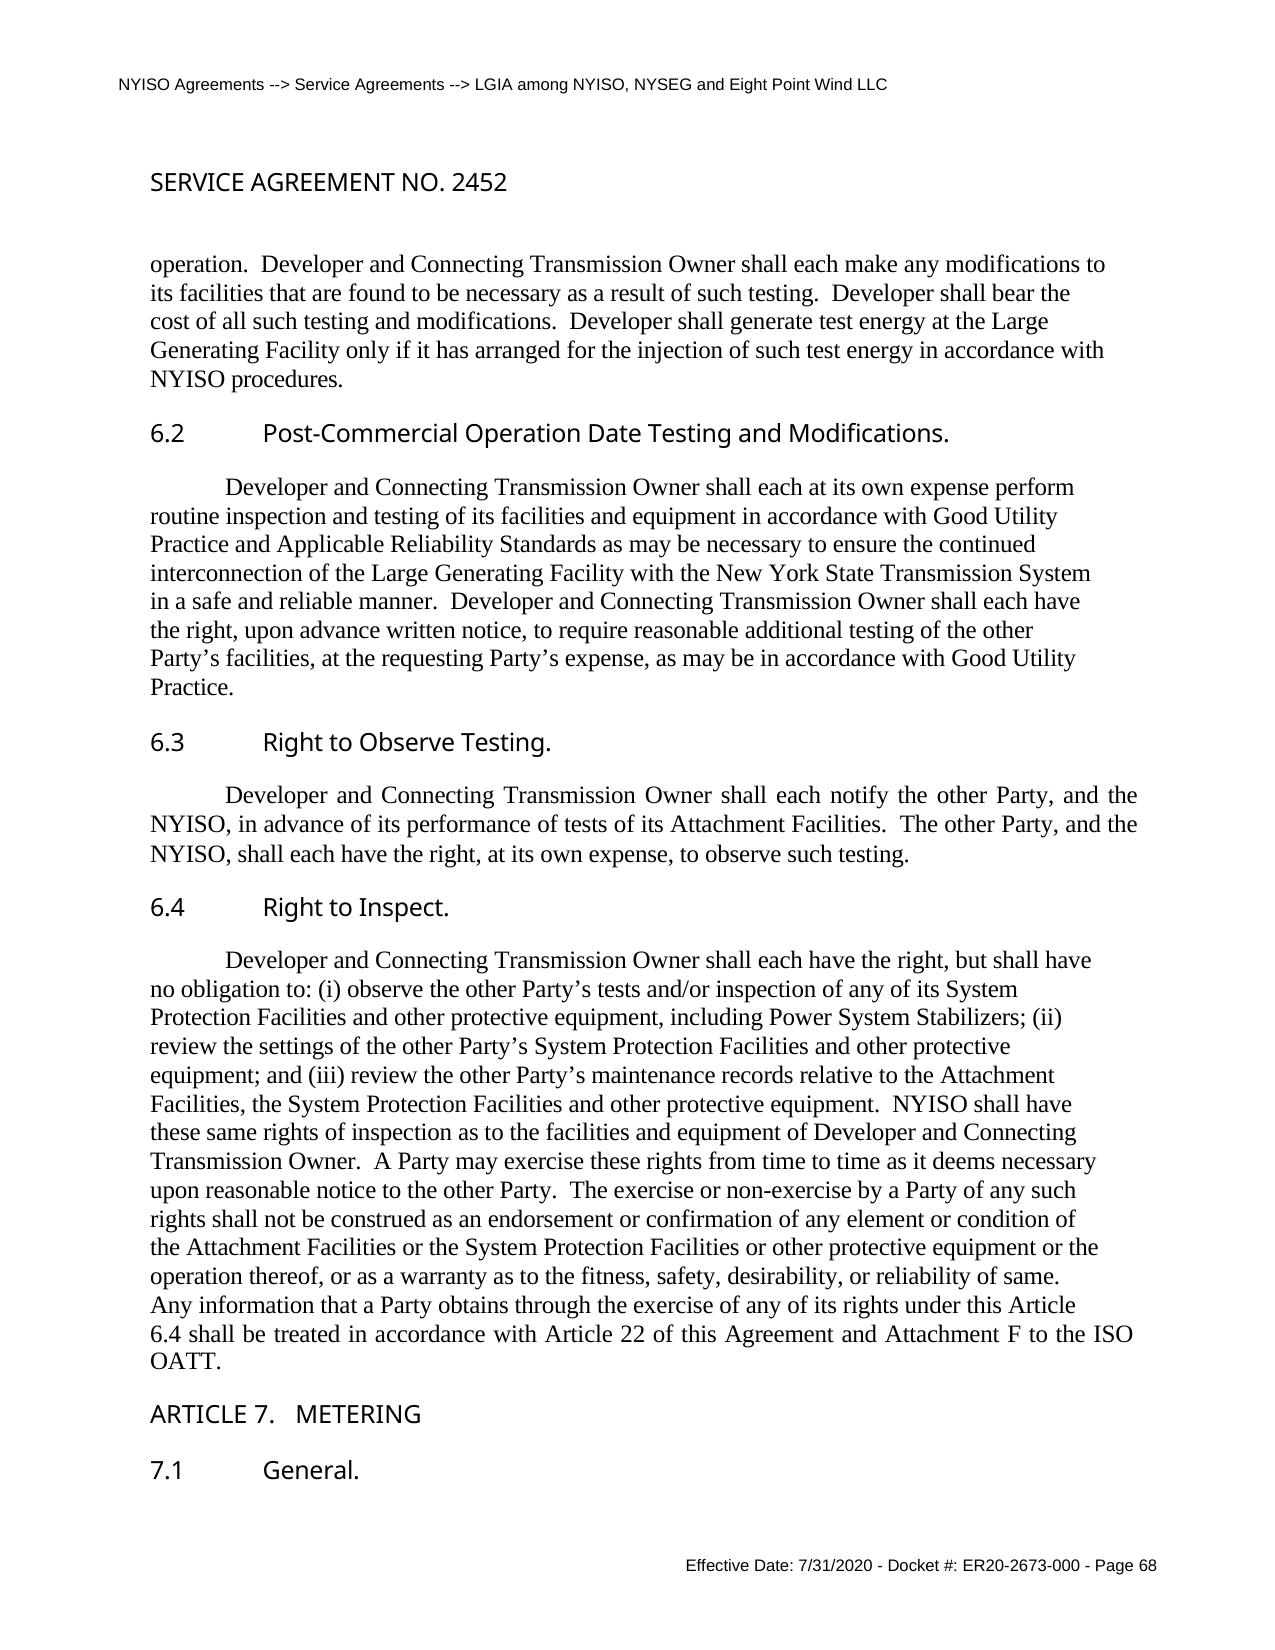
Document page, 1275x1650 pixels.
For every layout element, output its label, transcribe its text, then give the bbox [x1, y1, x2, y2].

text operation. Developer and Connecting Transmission Owner shall each make any modifications to its facilities that are found to be necessary as a result of such testing. Developer shall bear the cost of all such testing and modifications. Developer shall generate test energy at the Large Generating Facility only if it has arranged for the injection of such test energy in accordance with NYISO procedures. [150, 249, 1145, 393]
text 6.4 Right to Inspect. [150, 894, 1275, 922]
text 6.3 Right to Observe Testing. [150, 728, 1275, 757]
text ARTICLE 7. METERING [150, 1401, 1275, 1430]
text Developer and Connecting Transmission Owner shall each at its own expense perform routine inspection and testing of its facilities and equipment in accordance with Good Utility Practice and Applicable Reliability Standards as may be necessary to ensure the continued interconnection of the Large Generating Facility with the New York State Transmission System in a safe and reliable manner. Developer and Connecting Transmission Owner shall each have the right, upon advance written notice, to require reasonable additional testing of the other Party’s facilities, at the requesting Party’s expense, as may be in accordance with Good Utility Practice. [150, 473, 1130, 701]
text Developer and Connecting Transmission Owner shall each notify the other Party, and the NYISO, in advance of its performance of tests of its Attachment Facilities. The other Party, and the NYISO, shall each have the right, at its own expense, to observe such testing. [150, 780, 1139, 868]
text SERVICE AGREEMENT NO. 2452 [150, 168, 1275, 197]
text Developer and Connecting Transmission Owner shall each have the right, but shall have no obligation to: (i) observe the other Party’s tests and/or inspection of any of its System Protection Facilities and other protective equipment, including Power System Stabilizers; (ii) review the settings of the other Party’s System Protection Facilities and other protective equipment; and (iii) review the other Party’s maintenance records relative to the Attachment Facilities, the System Protection Facilities and other protective equipment. NYISO shall have these same rights of inspection as to the facilities and equipment of Developer and Connecting Transmission Owner. A Party may exercise these rights from time to time as it deems necessary upon reasonable notice to the other Party. The exercise or non-exercise by a Party of any such rights shall not be construed as an endorsement or confirmation of any element or condition of the Attachment Facilities or the System Protection Facilities or other protective equipment or the operation thereof, or as a warranty as to the fitness, safety, desirability, or reliability of same. Any information that a Party obtains through the exercise of any of its rights under this Article [150, 945, 1139, 1319]
text 6.4 shall be treated in accordance with Article 22 of this Agreement and Attachment F to the ISO OATT. [150, 1321, 1142, 1375]
text 7.1 General. [150, 1457, 1275, 1485]
text 6.2 Post-Commercial Operation Date Testing and Modifications. [150, 420, 1275, 449]
